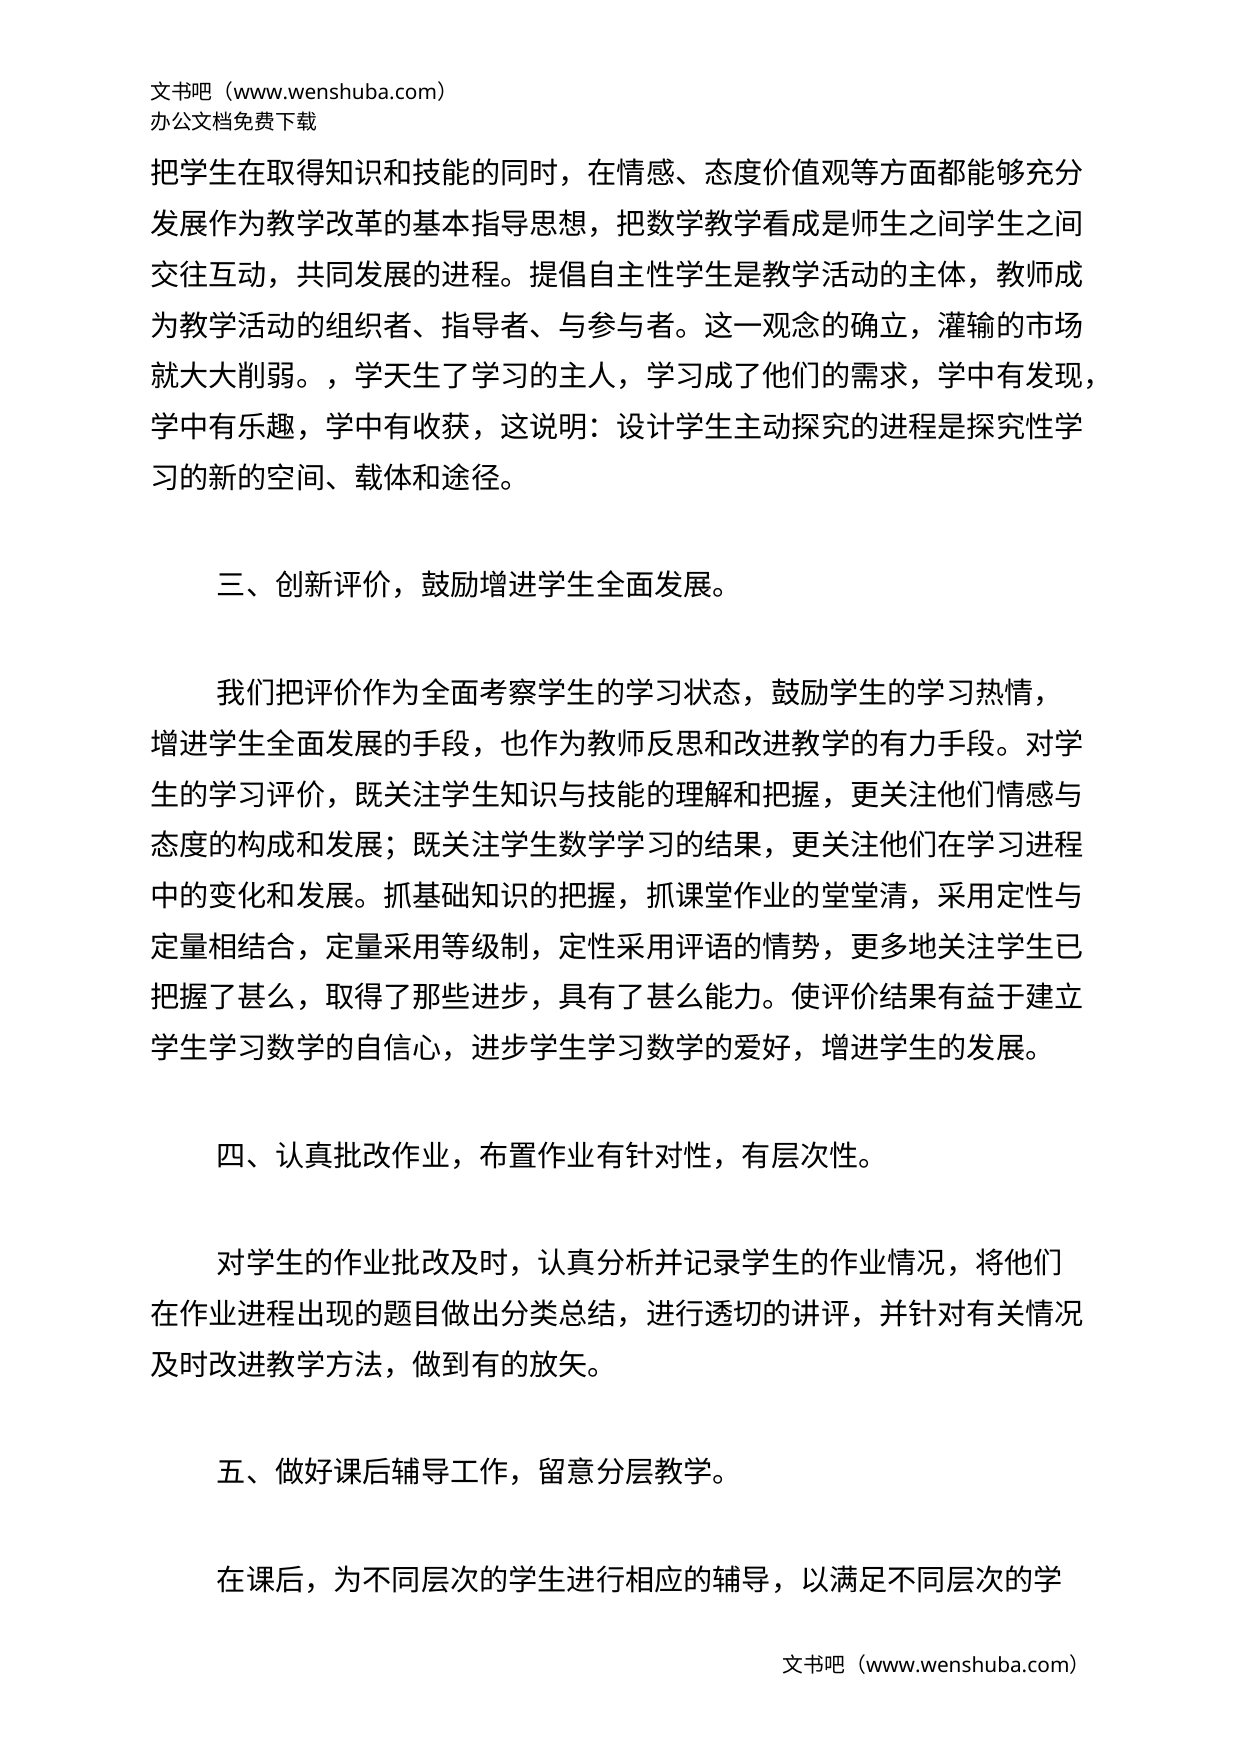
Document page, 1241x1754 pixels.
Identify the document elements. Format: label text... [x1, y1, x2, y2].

text 五、做好课后辅导工作，留意分层教学。 [150, 1449, 1090, 1491]
text 三、创新评价，鼓励增进学生全面发展。 [150, 562, 1090, 604]
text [150, 150, 1090, 497]
text 四、认真批改作业，布置作业有针对性，有层次性。 [150, 1132, 1090, 1174]
text 对学生的作业批改及时，认真分析并记录学生的作业情况，将他们在作业进程出现的题目做出分类总结，进行透切的讲评，并针对有关情况及时改进教学方法，做到有的放矢。 [150, 1240, 1090, 1384]
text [150, 1557, 1090, 1599]
text 我们把评价作为全面考察学生的学习状态，鼓励学生的学习热情，增进学生全面发展的手段，也作为教师反思和改进教学的有力手段。对学生的学习评价，既关注学生知识与技能的理解和把握，更关注他们情感与态度的构成和发展；既关注学生数学学习的结果，更关注他们在学习进程中的变化和发展。抓基础知识的把握，抓课堂作业的堂堂清，采用定性与定量相结合，定量采用等级制，定性采用评语的情势，更多地关注学生已把握了甚么，取得了那些进步，具有了甚么能力。使评价结果有益于建立学生学习数学的自信心，进步学生学习数学的爱好，增进学生的发展。 [150, 669, 1090, 1067]
